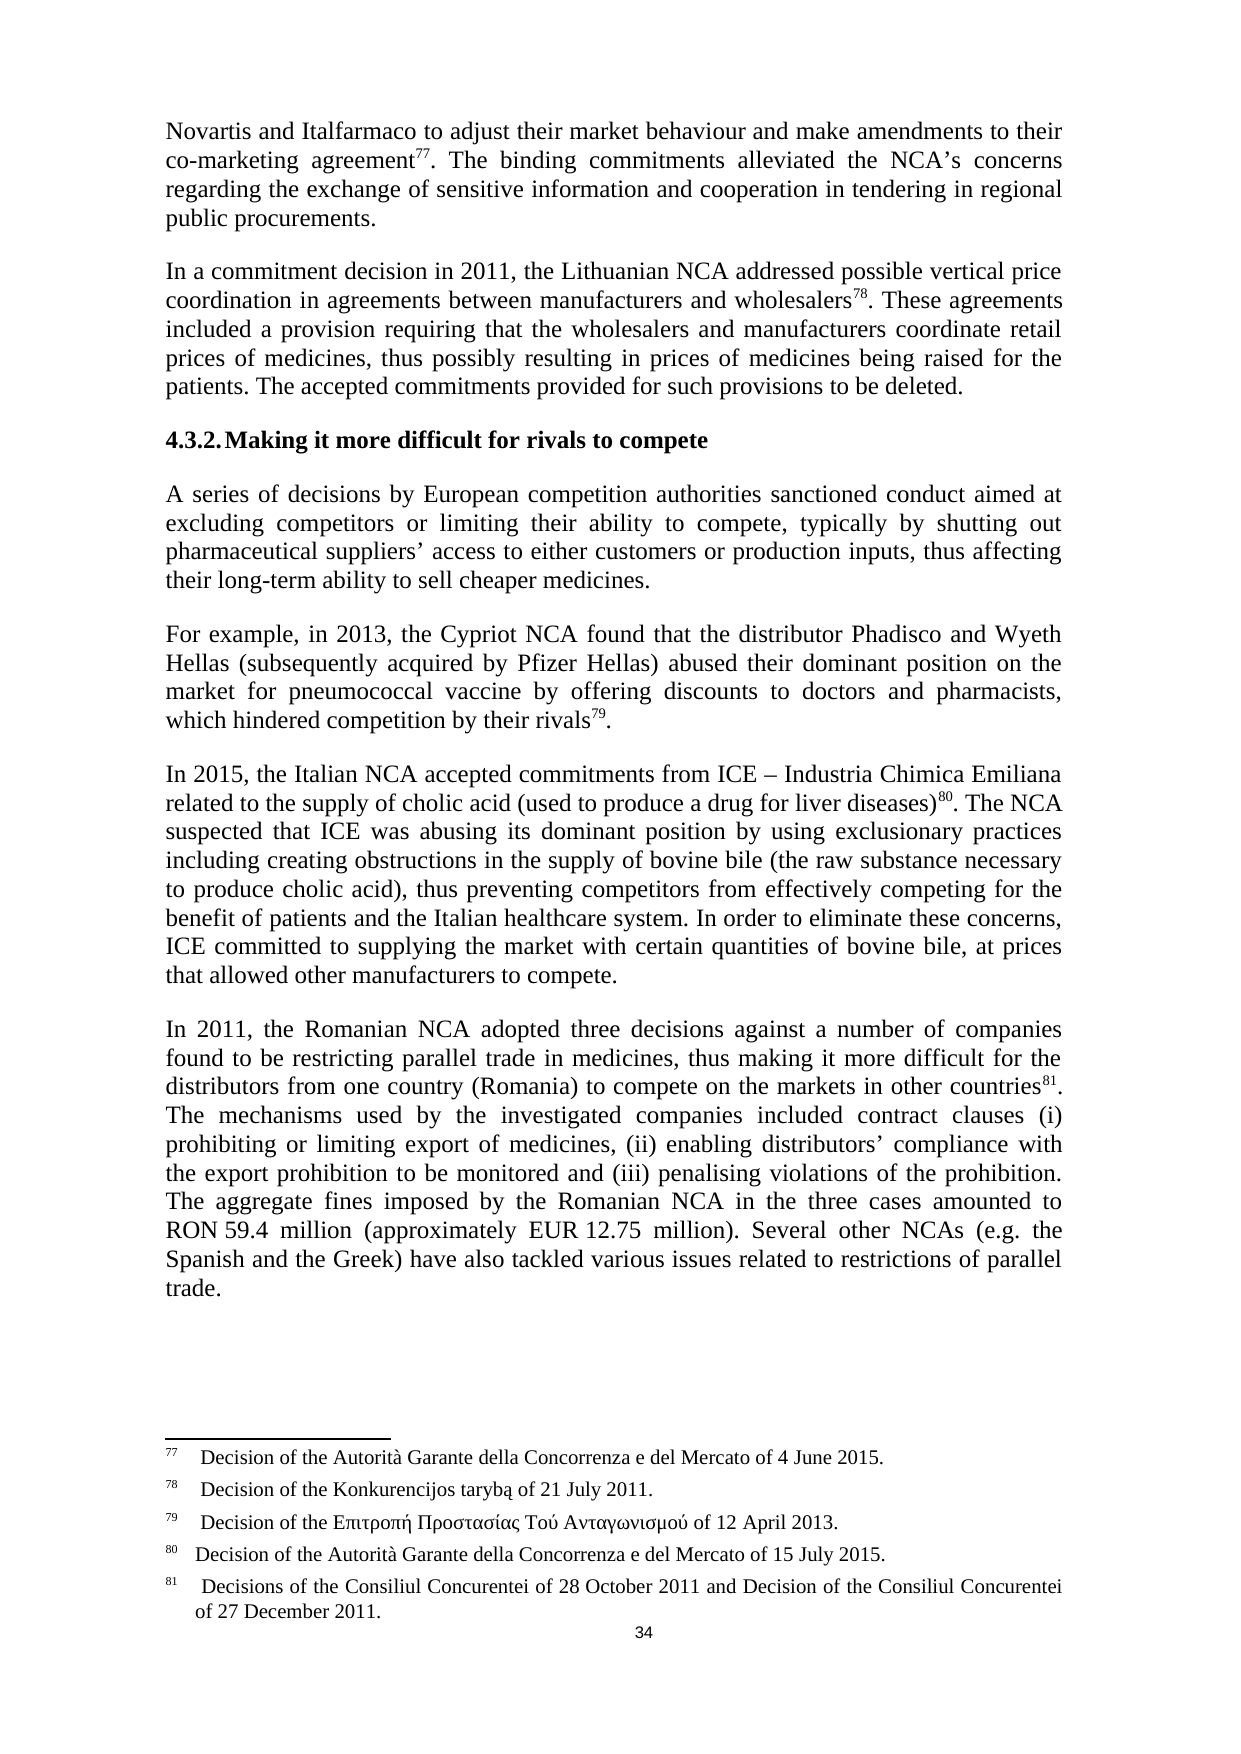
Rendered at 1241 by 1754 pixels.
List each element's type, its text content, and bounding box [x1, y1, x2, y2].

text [165, 116, 1063, 231]
text In 2011, the Romanian NCA adopted three decisions against a number of companies found to be restricting parallel trade in medicines, thus making it more difficult for the distributors from one country (Romania) to compete on the markets in other countries. The mechanisms used by the investigated companies included contract clauses (i) prohibiting or limiting export of medicines, (ii) enabling distributors’ compliance with the export prohibition to be monitored and (iii) penalising violations of the prohibition. The aggregate fines imposed by the Romanian NCA in the three cases amounted to RON 59.4 million (approximately EUR 12.75 million). Several other NCAs (e.g. the Spanish and the Greek) have also tackled various issues related to restrictions of parallel trade. [165, 1014, 1063, 1301]
text For example, in 2013, the Cypriot NCA found that the distributor Phadisco and Wyeth Hellas (subsequently acquired by Pfizer Hellas) abused their dominant position on the market for pneumococcal vaccine by offering discounts to doctors and pharmacists, which hindered competition by their rivals. [165, 619, 1063, 734]
text In 2015, the Italian NCA accepted commitments from ICE – Industria Chimica Emiliana related to the supply of cholic acid (used to produce a drug for liver diseases). The NCA suspected that ICE was abusing its dominant position by using exclusionary practices including creating obstructions in the supply of bovine bile (the raw substance necessary to produce cholic acid), thus preventing competitors from effectively competing for the benefit of patients and the Italian healthcare system. In order to eliminate these concerns, ICE committed to supplying the market with certain quantities of bovine bile, at prices that allowed other manufacturers to compete. [165, 759, 1063, 989]
text A series of decisions by European competition authorities sanctioned conduct aimed at excluding competitors or limiting their ability to compete, typically by shutting out pharmaceutical suppliers’ access to either customers or production inputs, thus affecting their long-term ability to sell cheaper medicines. [165, 479, 1063, 594]
subtitle Making it more difficult for rivals to compete [165, 425, 1063, 454]
text In a commitment decision in 2011, the Lithuanian NCA addressed possible vertical price coordination in agreements between manufacturers and wholesalers. These agreements included a provision requiring that the wholesalers and manufacturers coordinate retail prices of medicines, thus possibly resulting in prices of medicines being raised for the patients. The accepted commitments provided for such provisions to be deleted. [165, 256, 1063, 400]
